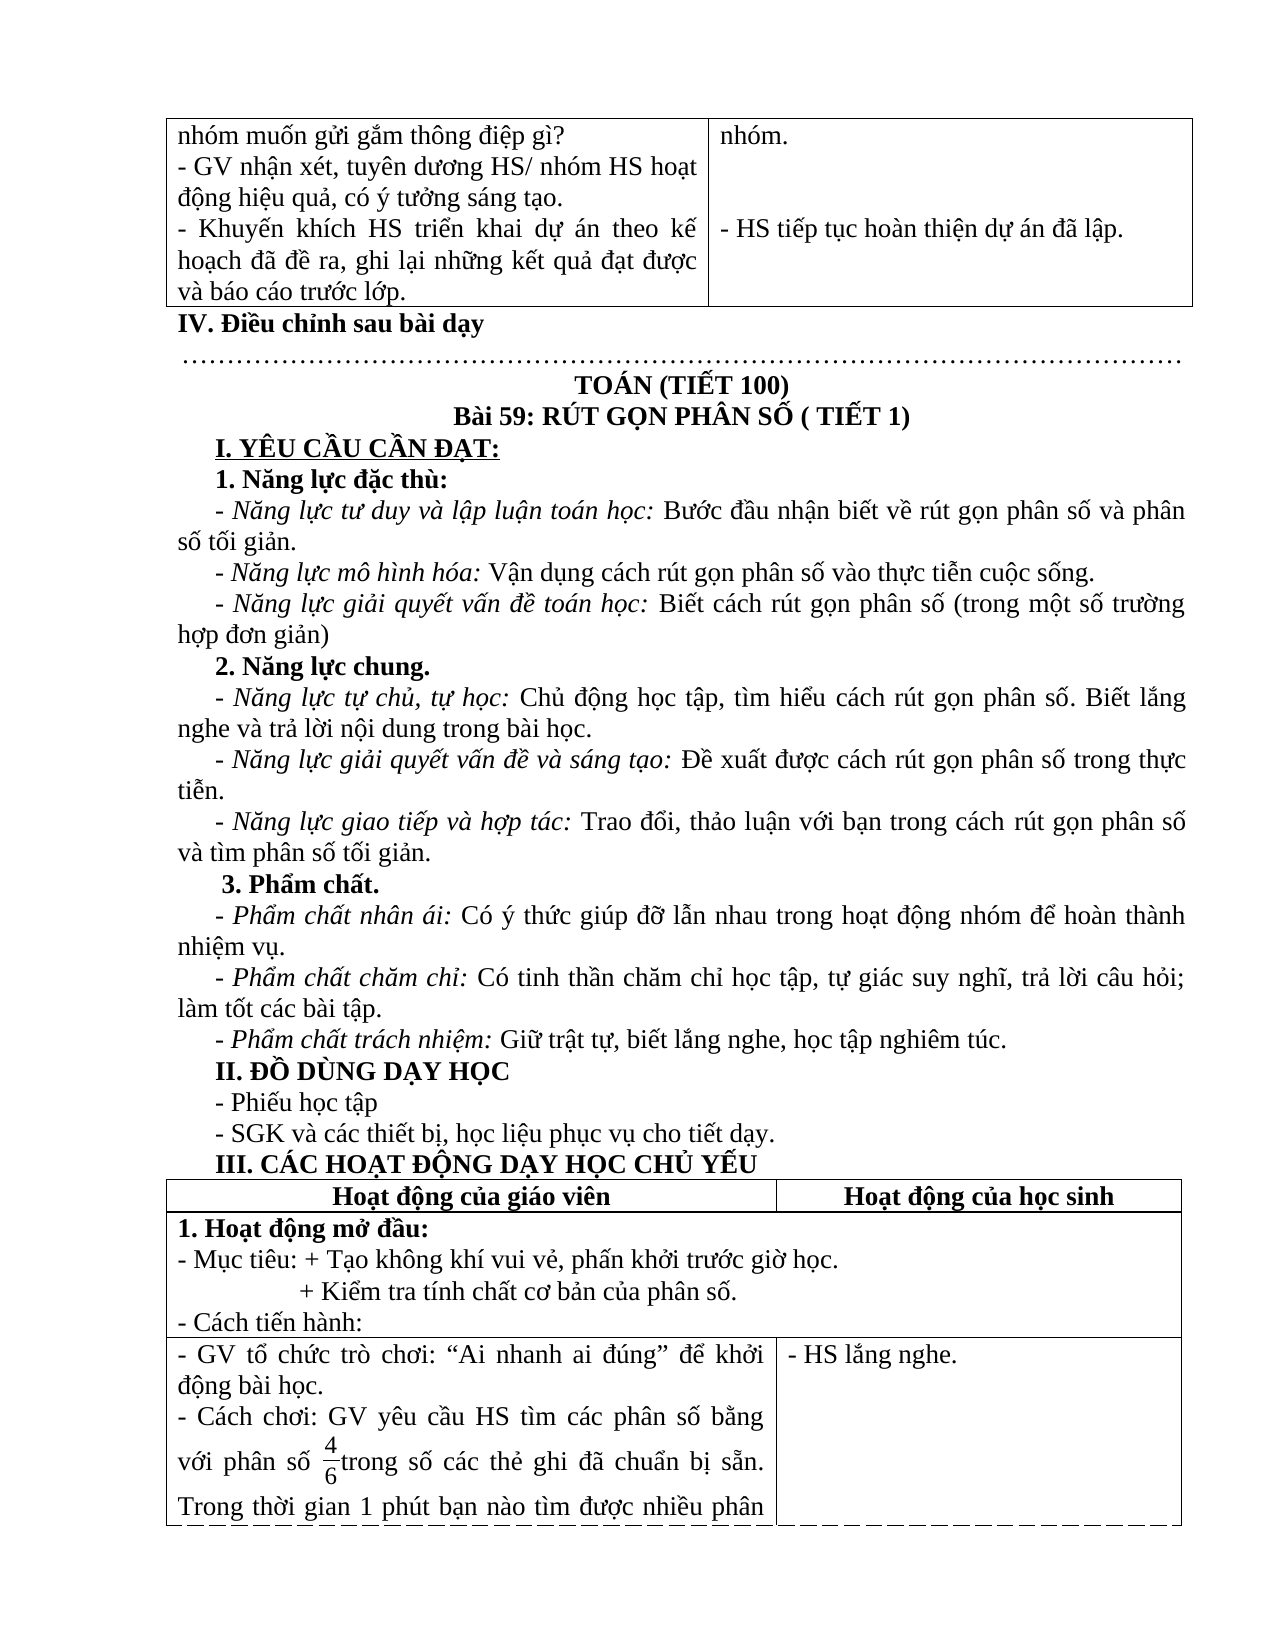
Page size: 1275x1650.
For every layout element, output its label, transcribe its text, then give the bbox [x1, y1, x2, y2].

text - Phẩm chất trách nhiệm: Giữ trật tự, biết lắng nghe, học tập nghiêm túc. [177, 1023, 1186, 1054]
text - Năng lực tự chủ, tự học: Chủ động học tập, tìm hiểu cách rút gọn phân số. Biết lắng nghe và trả lời nội dung trong bài học. [177, 681, 1186, 743]
table_header Hoạt động của học sinh [777, 1180, 1181, 1211]
text - Năng lực giải quyết vấn đề và sáng tạo: Đề xuất được cách rút gọn phân số trong thực tiễn. [177, 743, 1186, 805]
text - Năng lực mô hình hóa: Vận dụng cách rút gọn phân số vào thực tiễn cuộc sống. [177, 556, 1186, 587]
text ………………………………………………………………………………………………… [177, 338, 1186, 369]
text IV. Điều chỉnh sau bài dạy [177, 307, 1186, 338]
text II. ĐỒ DÙNG DẠY HỌC [177, 1054, 1186, 1086]
table_header Hoạt động của giáo viên [167, 1180, 776, 1211]
text - Phẩm chất nhân ái: Có ý thức giúp đỡ lẫn nhau trong hoạt động nhóm để hoàn thành nhiệm vụ. [177, 899, 1186, 961]
table_cell 1. Hoạt động mở đầu: - Mục tiêu: + Tạo không khí vui vẻ, phấn khởi trước giờ học. + Kiểm tra tính chất cơ bản của phân số. - Cách tiến hành: [167, 1213, 1181, 1337]
text I. YÊU CẦU CẦN ĐẠT: [177, 432, 1186, 463]
text 2. Năng lực chung. [177, 650, 1186, 681]
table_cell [777, 1338, 1181, 1525]
text 3. Phẩm chất. [177, 868, 1186, 899]
text - SGK và các thiết bị, học liệu phục vụ cho tiết dạy. [177, 1117, 1186, 1148]
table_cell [709, 119, 1192, 306]
text - Phẩm chất chăm chỉ: Có tinh thần chăm chỉ học tập, tự giác suy nghĩ, trả lời câu hỏi; làm tốt các bài tập. [177, 961, 1186, 1023]
text III. CÁC HOẠT ĐỘNG DẠY HỌC CHỦ YẾU [177, 1148, 1186, 1179]
text - Năng lực giải quyết vấn đề toán học: Biết cách rút gọn phân số (trong một số trường hợp đơn giản) [177, 587, 1186, 650]
text TOÁN (TIẾT 100) [177, 369, 1186, 401]
text - Năng lực giao tiếp và hợp tác: Trao đổi, thảo luận với bạn trong cách rút gọn phân số và tìm phân số tối giản. [177, 805, 1186, 868]
text Bài 59: RÚT GỌN PHÂN SỐ ( TIẾT 1) [177, 401, 1186, 432]
text - Phiếu học tập [177, 1086, 1186, 1117]
text 1. Năng lực đặc thù: [177, 463, 1186, 494]
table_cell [167, 1338, 776, 1525]
text - Năng lực tư duy và lập luận toán học: Bước đầu nhận biết về rút gọn phân số và phân số tối giản. [177, 494, 1186, 556]
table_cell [167, 119, 708, 306]
